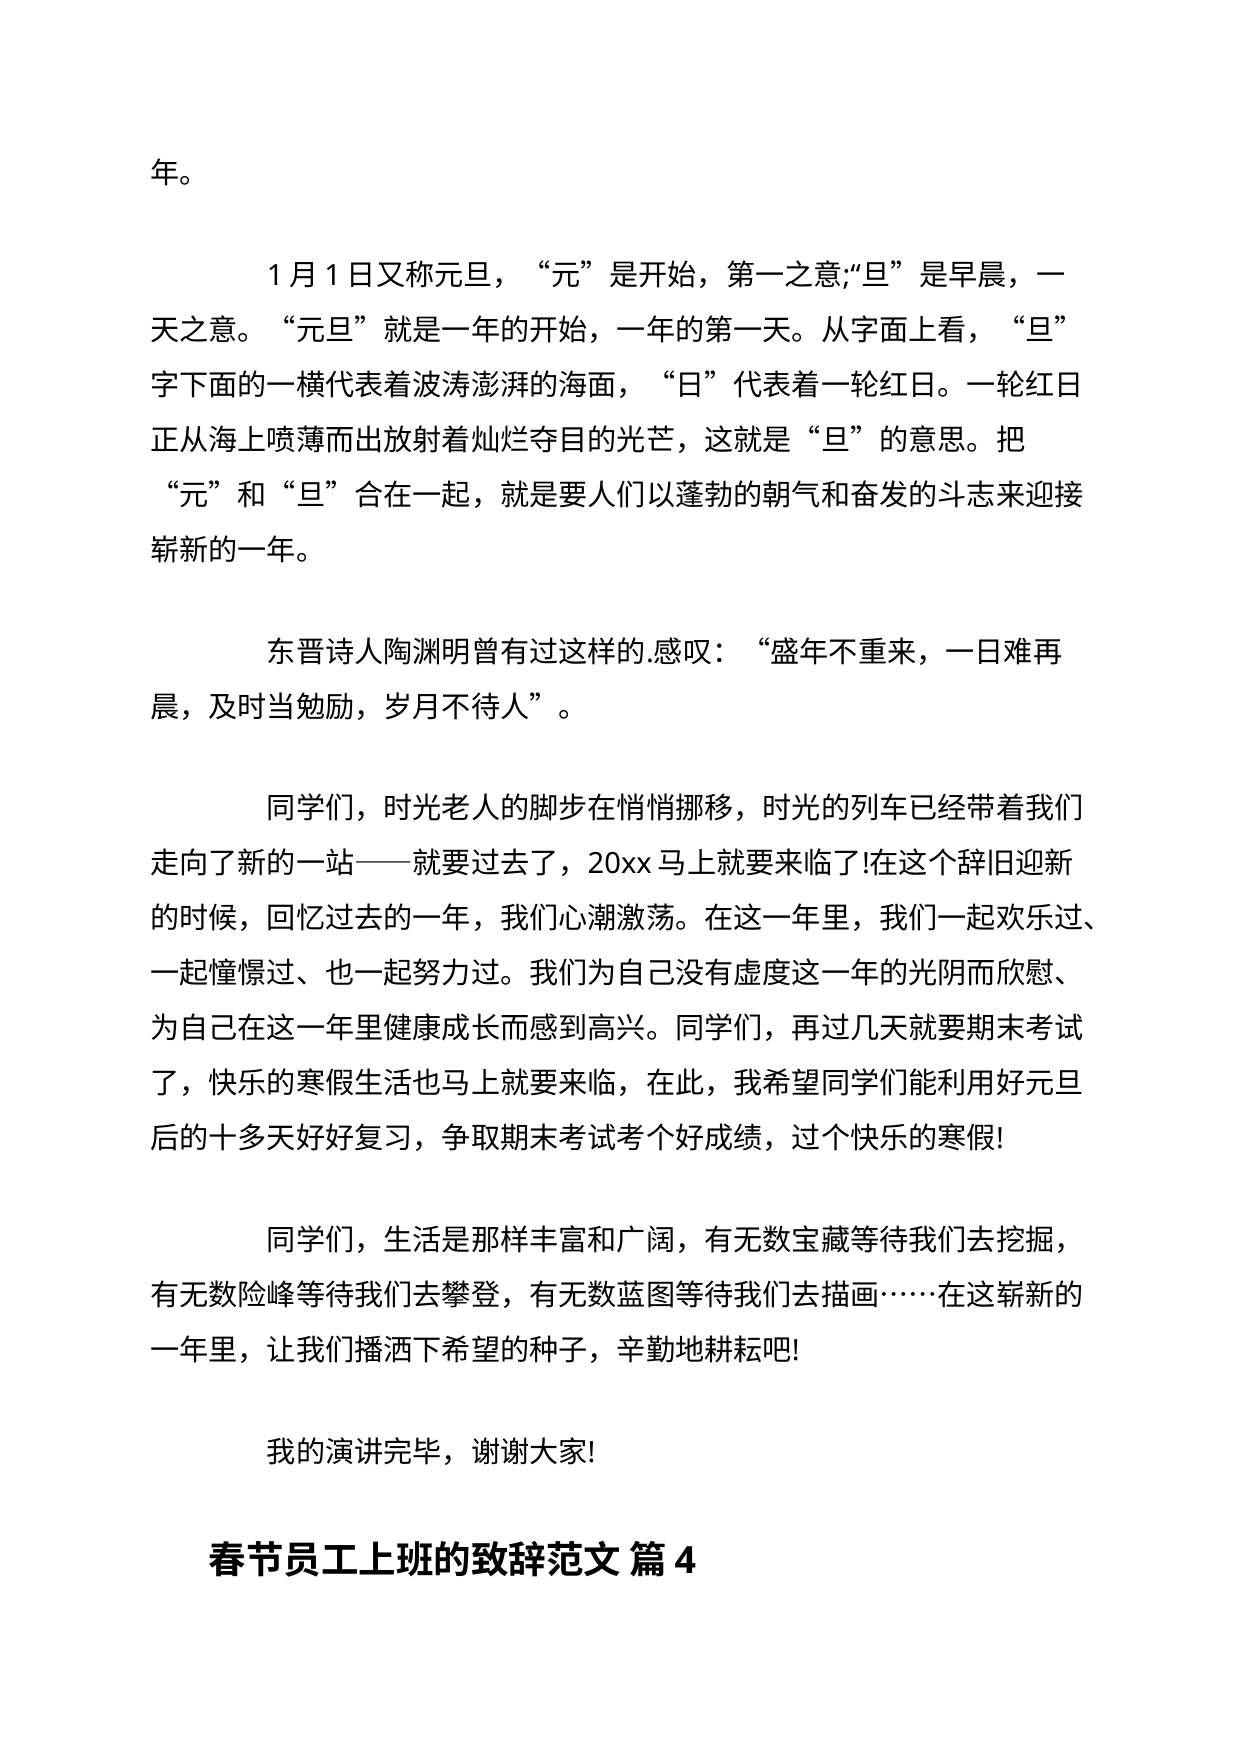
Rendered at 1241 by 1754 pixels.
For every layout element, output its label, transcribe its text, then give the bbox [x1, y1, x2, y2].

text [150, 150, 1090, 192]
text 我的演讲完毕，谢谢大家! [150, 1428, 1090, 1471]
text 春节员工上班的致辞范文 篇4 [150, 1530, 1090, 1584]
text 同学们，生活是那样丰富和广阔，有无数宝藏等待我们去挖掘，有无数险峰等待我们去攀登，有无数蓝图等待我们去描画……在这崭新的一年里，让我们播洒下希望的种子，辛勤地耕耘吧! [150, 1216, 1090, 1368]
text 1月1日又称元旦，“元”是开始，第一之意;“旦”是早晨，一天之意。“元旦”就是一年的开始，一年的第一天。从字面上看，“旦”字下面的一横代表着波涛澎湃的海面，“日”代表着一轮红日。一轮红日正从海上喷薄而出放射着灿烂夺目的光芒，这就是“旦”的意思。把“元”和“旦”合在一起，就是要人们以蓬勃的朝气和奋发的斗志来迎接崭新的一年。 [150, 252, 1090, 569]
text 同学们，时光老人的脚步在悄悄挪移，时光的列车已经带着我们走向了新的一站——就要过去了，20xx马上就要来临了!在这个辞旧迎新的时候，回忆过去的一年，我们心潮激荡。在这一年里，我们一起欢乐过、一起憧憬过、也一起努力过。我们为自己没有虚度这一年的光阴而欣慰、为自己在这一年里健康成长而感到高兴。同学们，再过几天就要期末考试了，快乐的寒假生活也马上就要来临，在此，我希望同学们能利用好元旦后的十多天好好复习，争取期末考试考个好成绩，过个快乐的寒假! [150, 785, 1090, 1157]
text 东晋诗人陶渊明曾有过这样的.感叹：“盛年不重来，一日难再晨，及时当勉励，岁月不待人”。 [150, 628, 1090, 725]
